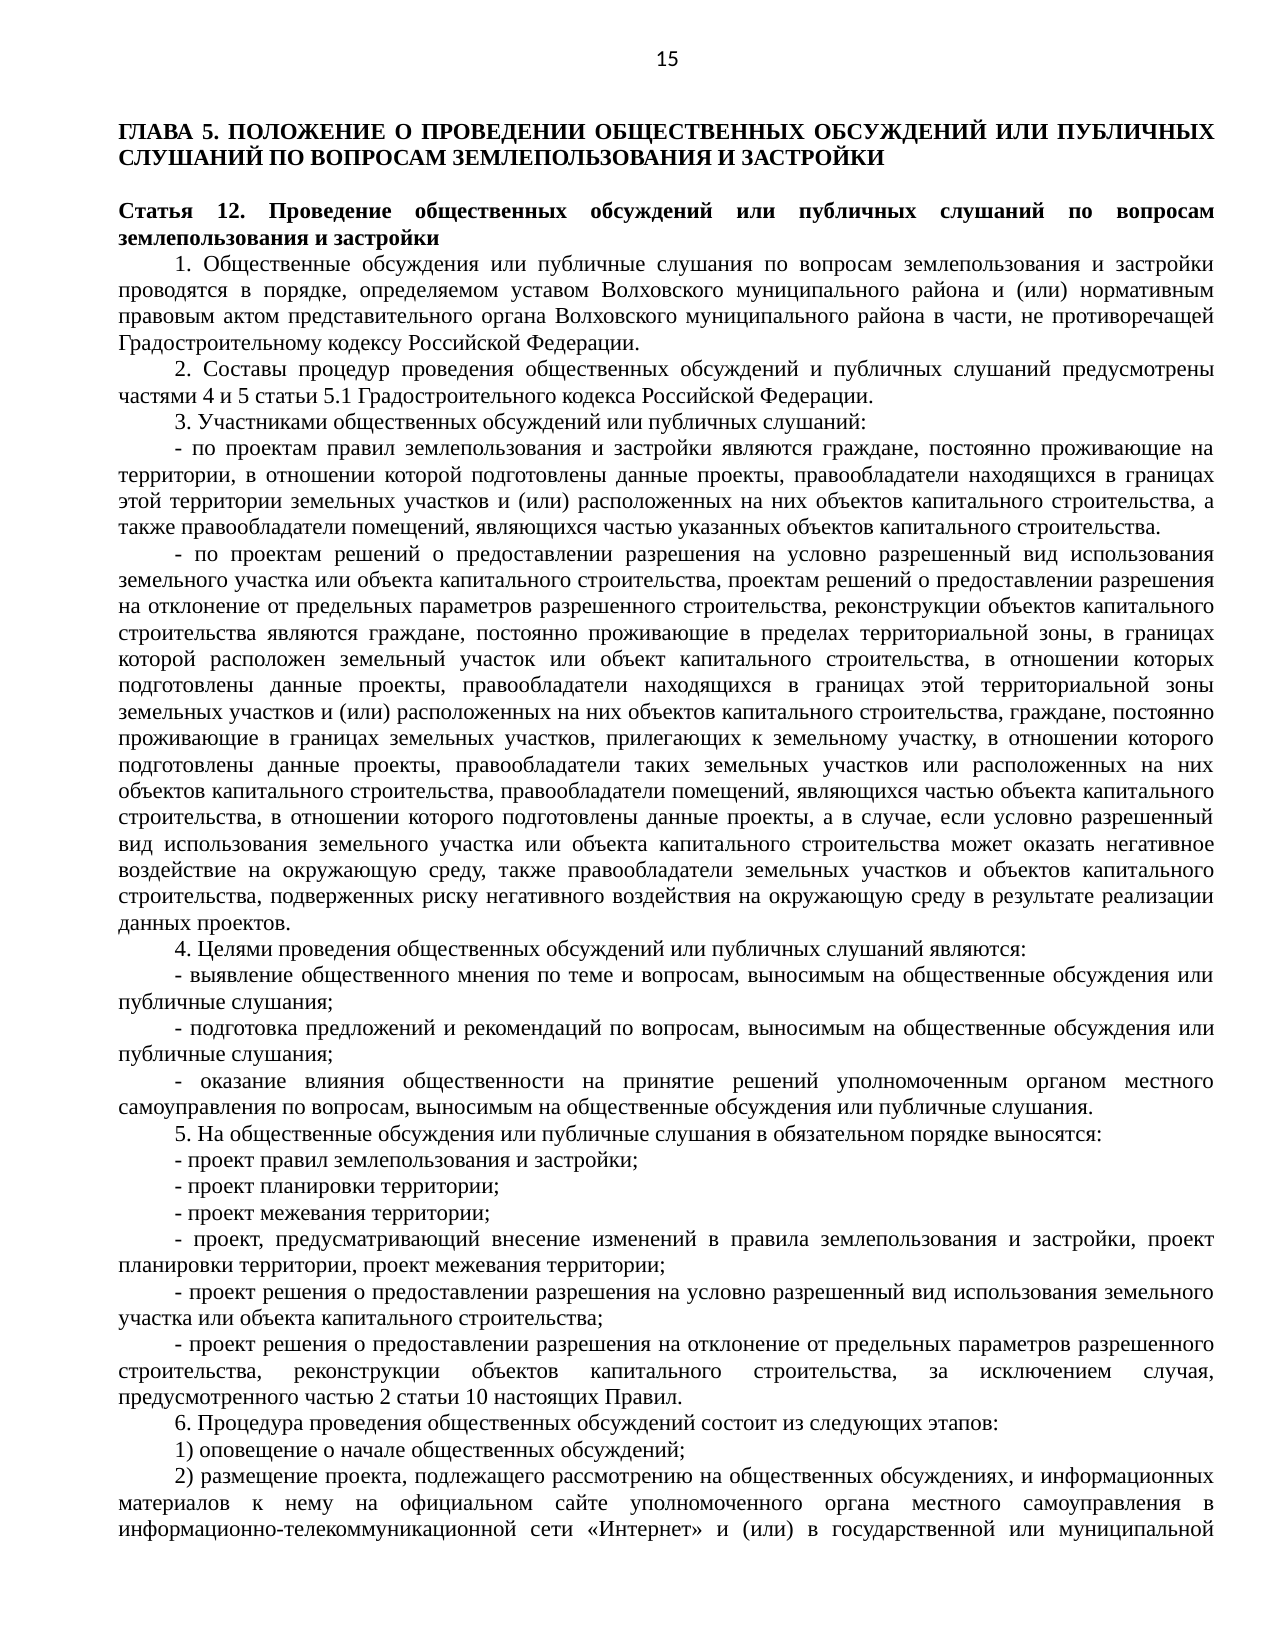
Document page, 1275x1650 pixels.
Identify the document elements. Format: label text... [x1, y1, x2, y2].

text 1. Общественные обсуждения или публичные слушания по вопросам землепользования и застройки проводятся в порядке, определяемом уставом Волховского муниципального района и (или) нормативным правовым актом представительного органа Волховского муниципального района в части, не противоречащей Градостроительному кодексу Российской Федерации. [118, 250, 1216, 355]
text - проект решения о предоставлении разрешения на отклонение от предельных параметров разрешенного строительства, реконструкции объектов капитального строительства, за исключением случая, предусмотренного частью 2 статьи 10 настоящих Правил. [118, 1330, 1216, 1409]
text - оказание влияния общественности на принятие решений уполномоченным органом местного самоуправления по вопросам, выносимым на общественные обсуждения или публичные слушания. [118, 1067, 1216, 1119]
text 4. Целями проведения общественных обсуждений или публичных слушаний являются: [118, 935, 1216, 961]
text 2. Составы процедур проведения общественных обсуждений и публичных слушаний предусмотрены частями 4 и 5 статьи 5.1 Градостроительного кодекса Российской Федерации. [118, 355, 1216, 408]
text - по проектам решений о предоставлении разрешения на условно разрешенный вид использования земельного участка или объекта капитального строительства, проектам решений о предоставлении разрешения на отклонение от предельных параметров разрешенного строительства, реконструкции объектов капитального строительства являются граждане, постоянно проживающие в пределах территориальной зоны, в границах которой расположен земельный участок или объект капитального строительства, в отношении которых подготовлены данные проекты, правообладатели находящихся в границах этой территориальной зоны земельных участков и (или) расположенных на них объектов капитального строительства, граждане, постоянно проживающие в границах земельных участков, прилегающих к земельному участку, в отношении которого подготовлены данные проекты, правообладатели таких земельных участков или расположенных на них объектов капитального строительства, правообладатели помещений, являющихся частью объекта капитального строительства, в отношении которого подготовлены данные проекты, а в случае, если условно разрешенный вид использования земельного участка или объекта капитального строительства может оказать негативное воздействие на окружающую среду, также правообладатели земельных участков и объектов капитального строительства, подверженных риску негативного воздействия на окружающую среду в результате реализации данных проектов. [118, 540, 1216, 935]
text 6. Процедура проведения общественных обсуждений состоит из следующих этапов: [118, 1409, 1216, 1436]
text - проект, предусматривающий внесение изменений в правила землепользования и застройки, проект планировки территории, проект межевания территории; [118, 1225, 1216, 1278]
text - проект межевания территории; [118, 1199, 1216, 1225]
text - проект планировки территории; [118, 1172, 1216, 1199]
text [118, 1462, 1216, 1541]
text 3. Участниками общественных обсуждений или публичных слушаний: [118, 408, 1216, 434]
text - проект правил землепользования и застройки; [118, 1146, 1216, 1172]
text 5. На общественные обсуждения или публичные слушания в обязательном порядке выносятся: [118, 1119, 1216, 1146]
subtitle ГЛАВА 5. ПОЛОЖЕНИЕ О ПРОВЕДЕНИИ ОБЩЕСТВЕННЫХ ОБСУЖДЕНИЙ ИЛИ ПУБЛИЧНЫХ СЛУШАНИЙ ПО ВОПРОСАМ ЗЕМЛЕПОЛЬЗОВАНИЯ И ЗАСТРОЙКИ [118, 118, 1216, 171]
text - проект решения о предоставлении разрешения на условно разрешенный вид использования земельного участка или объекта капитального строительства; [118, 1278, 1216, 1330]
text - подготовка предложений и рекомендаций по вопросам, выносимым на общественные обсуждения или публичные слушания; [118, 1014, 1216, 1067]
text 1) оповещение о начале общественных обсуждений; [118, 1436, 1216, 1462]
text - по проектам правил землепользования и застройки являются граждане, постоянно проживающие на территории, в отношении которой подготовлены данные проекты, правообладатели находящихся в границах этой территории земельных участков и (или) расположенных на них объектов капитального строительства, а также правообладатели помещений, являющихся частью указанных объектов капитального строительства. [118, 434, 1216, 540]
text - выявление общественного мнения по теме и вопросам, выносимым на общественные обсуждения или публичные слушания; [118, 961, 1216, 1014]
subtitle Статья 12. Проведение общественных обсуждений или публичных слушаний по вопросам землепользования и застройки [118, 197, 1216, 250]
